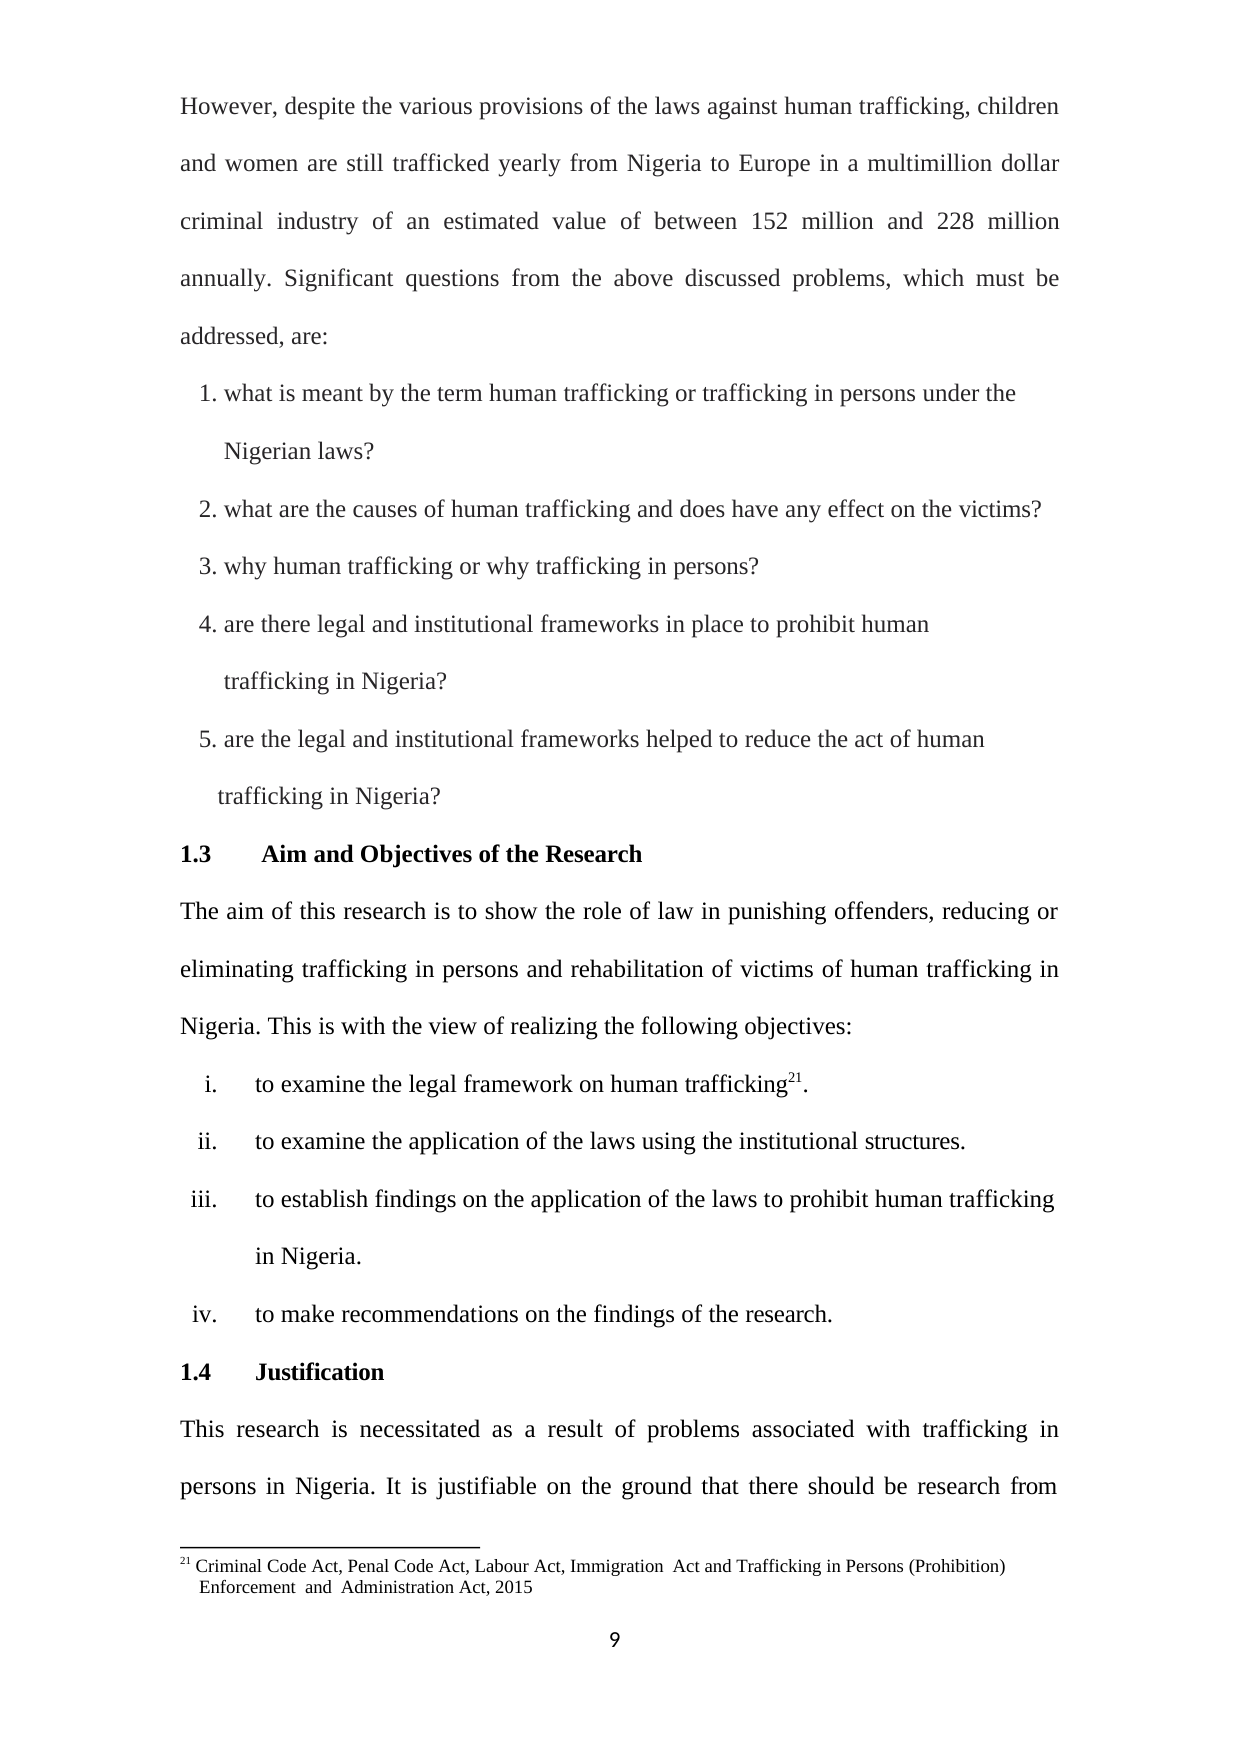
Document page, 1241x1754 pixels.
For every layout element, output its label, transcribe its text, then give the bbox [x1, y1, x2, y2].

list to examine the application of the laws using the institutional structures. [197, 1126, 1086, 1155]
list what are the causes of human trafficking and does have any effect on the victims? [199, 494, 1086, 522]
list are there legal and institutional frameworks in place to prohibit human trafficking in Nigeria? [199, 609, 1041, 695]
subtitle Aim and Objectives of the Research [180, 839, 1086, 868]
list to make recommendations on the findings of the research. [192, 1299, 1086, 1327]
list what is meant by the term human trafficking or trafficking in persons under the Nigerian laws? [199, 378, 1016, 465]
text However, despite the various provisions of the laws against human trafficking, children and women are still trafficked yearly from Nigeria to Europe in a multimillion dollar criminal industry of an estimated value of between 152 million and 228 million annually. Significant questions from the above discussed problems, which must be addressed, are: [180, 91, 1061, 350]
text This research is necessitated as a result of problems associated with trafficking in persons in Nigeria. It is justifiable on the ground that there should be research from [180, 1414, 1060, 1500]
list why human trafficking or why trafficking in persons? [199, 551, 1086, 580]
text The aim of this research is to show the role of law in punishing offenders, reducing or eliminating trafficking in persons and rehabilitation of victims of human trafficking in Nigeria. This is with the view of realizing the following objectives: [180, 896, 1060, 1040]
subtitle Justification [180, 1357, 1086, 1386]
list to examine the legal framework on human trafficking21. [204, 1069, 1086, 1097]
text 21 Criminal Code Act, Penal Code Act, Labour Act, Immigration Act and Trafficking in Persons (Prohibition) Enforcement and Administration Act, 2015 [180, 1555, 1086, 1598]
list to establish findings on the application of the laws to prohibit human trafficking in Nigeria. [190, 1184, 1060, 1270]
list ​are the legal and institutional frameworks helped to reduce the act of human trafficking in Nigeria? [199, 724, 985, 810]
